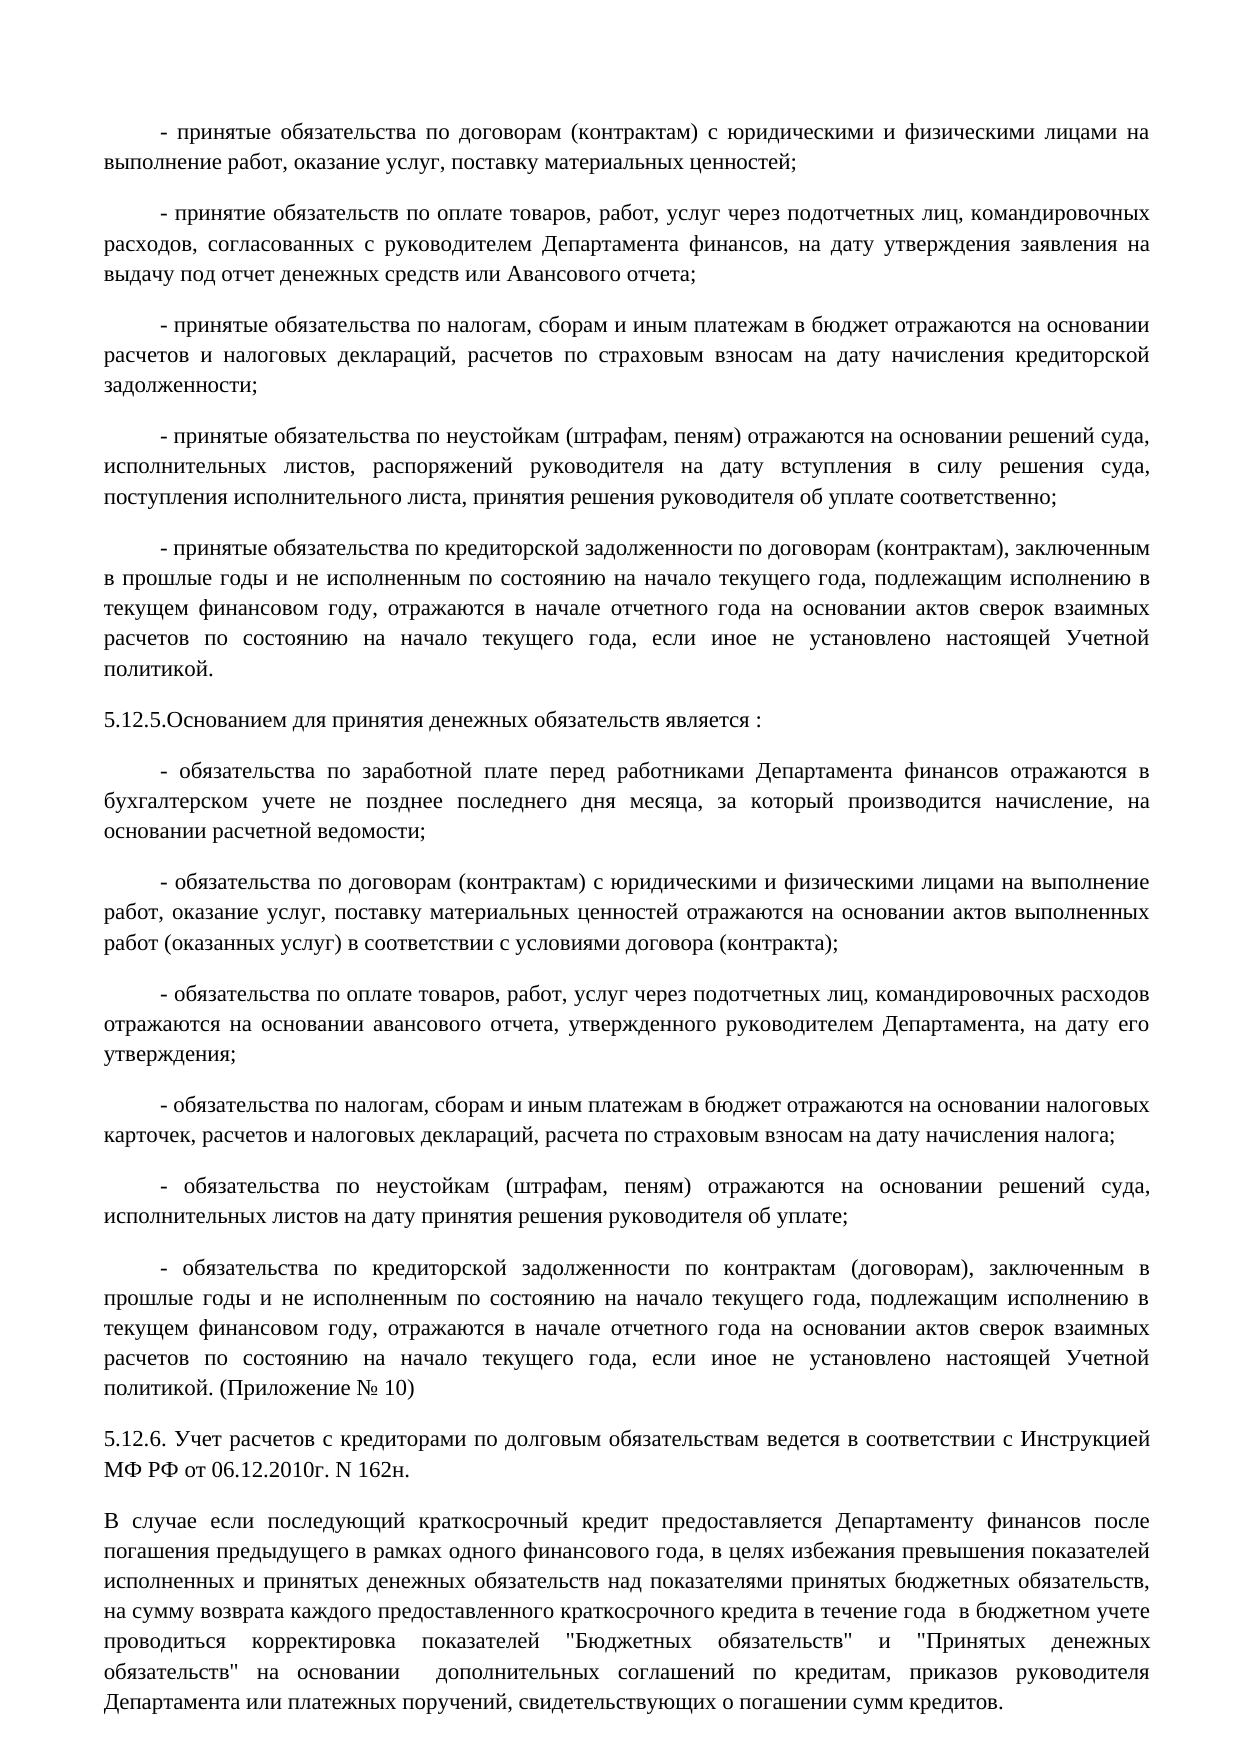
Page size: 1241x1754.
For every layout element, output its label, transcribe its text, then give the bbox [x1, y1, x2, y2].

text - принятые обязательства по договорам (контрактам) с юридическими и физическими лицами на выполнение работ, оказание услуг, поставку материальных ценностей; [103, 118, 1152, 175]
text - обязательства по кредиторской задолженности по контрактам (договорам), заключенным в прошлые годы и не исполненным по состоянию на начало текущего года, подлежащим исполнению в текущем финансовом году, отражаются в начале отчетного года на основании актов сверок взаимных расчетов по состоянию на начало текущего года, если иное не установлено настоящей Учетной политикой. (Приложение № 10) [103, 1253, 1152, 1401]
text - обязательства по договорам (контрактам) с юридическими и физическими лицами на выполнение работ, оказание услуг, поставку материальных ценностей отражаются на основании актов выполненных работ (оказанных услуг) в соответствии с условиями договора (контракта); [103, 868, 1152, 955]
text - принятые обязательства по налогам, сборам и иным платежам в бюджет отражаются на основании расчетов и налоговых деклараций, расчетов по страховым взносам на дату начисления кредиторской задолженности; [103, 311, 1152, 398]
text - обязательства по неустойкам (штрафам, пеням) отражаются на основании решений суда, исполнительных листов на дату принятия решения руководителя об уплате; [103, 1172, 1152, 1229]
text В случае если последующий краткосрочный кредит предоставляется Департаменту финансов после погашения предыдущего в рамках одного финансового года, в целях избежания превышения показателей исполненных и принятых денежных обязательств над показателями принятых бюджетных обязательств, на сумму возврата каждого предоставленного краткосрочного кредита в течение года в бюджетном учете проводиться корректировка показателей "Бюджетных обязательств" и "Принятых денежных обязательств" на основании дополнительных соглашений по кредитам, приказов руководителя Департамента или платежных поручений, свидетельствующих о погашении сумм кредитов. [103, 1507, 1152, 1714]
text - принятые обязательства по неустойкам (штрафам, пеням) отражаются на основании решений суда, исполнительных листов, распоряжений руководителя на дату вступления в силу решения суда, поступления исполнительного листа, принятия решения руководителя об уплате соответственно; [103, 422, 1152, 509]
text - принятые обязательства по кредиторской задолженности по договорам (контрактам), заключенным в прошлые годы и не исполненным по состоянию на начало текущего года, подлежащим исполнению в текущем финансовом году, отражаются в начале отчетного года на основании актов сверок взаимных расчетов по состоянию на начало текущего года, если иное не установлено настоящей Учетной политикой. [103, 534, 1152, 681]
text 5.12.5.Основанием для принятия денежных обязательств является : [103, 706, 1152, 732]
text - обязательства по заработной плате перед работниками Департамента финансов отражаются в бухгалтерском учете не позднее последнего дня месяца, за который производится начисление, на основании расчетной ведомости; [103, 757, 1152, 843]
text - обязательства по оплате товаров, работ, услуг через подотчетных лиц, командировочных расходов отражаются на основании авансового отчета, утвержденного руководителем Департамента, на дату его утверждения; [103, 979, 1152, 1066]
text 5.12.6. Учет расчетов с кредиторами по долговым обязательствам ведется в соответствии с Инструкцией МФ РФ от 06.12.2010г. N 162н. [103, 1425, 1152, 1482]
text - обязательства по налогам, сборам и иным платежам в бюджет отражаются на основании налоговых карточек, расчетов и налоговых деклараций, расчета по страховым взносам на дату начисления налога; [103, 1091, 1152, 1148]
text - принятие обязательств по оплате товаров, работ, услуг через подотчетных лиц, командировочных расходов, согласованных с руководителем Департамента финансов, на дату утверждения заявления на выдачу под отчет денежных средств или Авансового отчета; [103, 199, 1152, 286]
